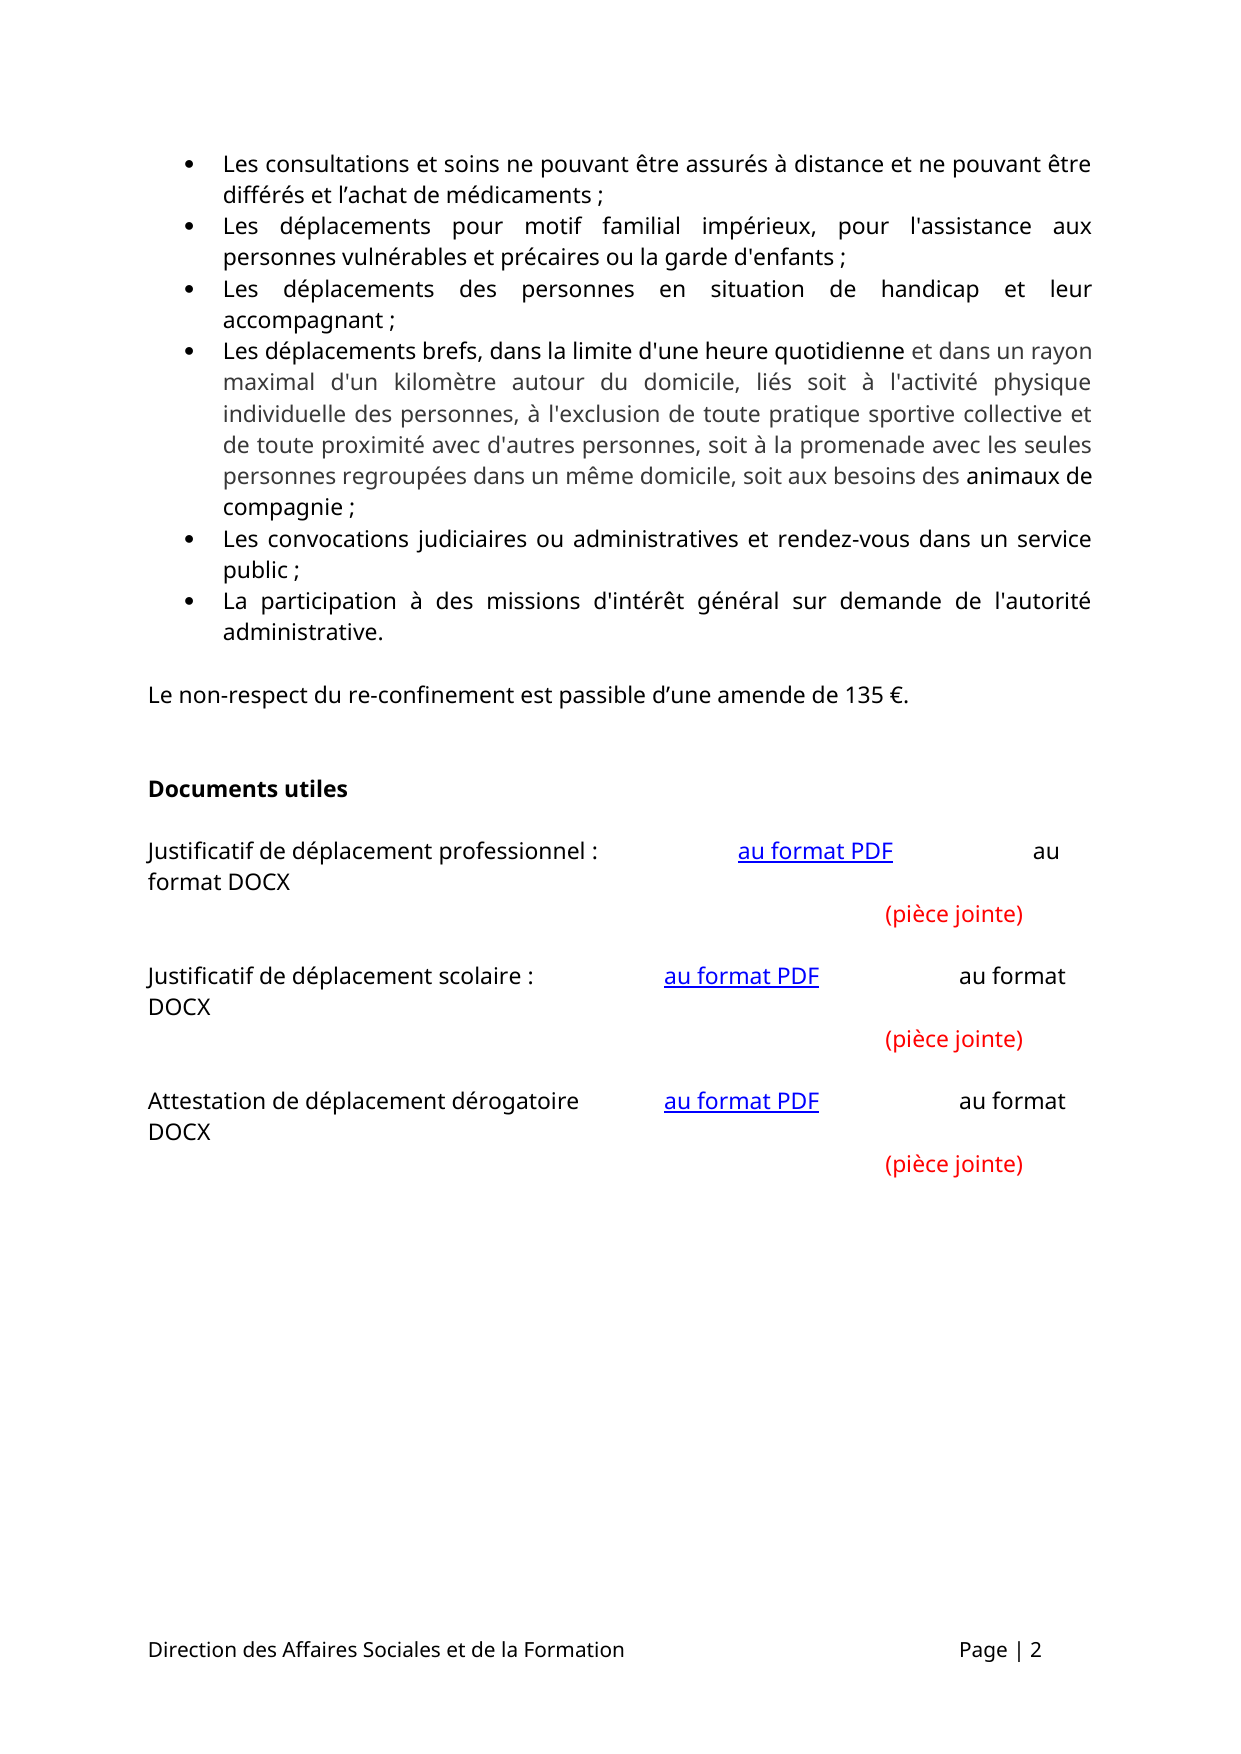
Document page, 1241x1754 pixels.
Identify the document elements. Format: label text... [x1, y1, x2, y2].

text Justificatif de déplacement professionnel : au format PDF au format DOCX [148, 835, 1093, 898]
list La participation à des missions d'intérêt général sur demande de l'autorité administrative. [185, 585, 1093, 648]
list Les consultations et soins ne pouvant être assurés à distance et ne pouvant être différés et l’achat de médicaments ; [185, 148, 1093, 210]
text Documents utiles [148, 773, 1093, 804]
list Les déplacements des personnes en situation de handicap et leur accompagnant ; [185, 273, 1093, 335]
text (pièce jointe) [885, 898, 1093, 929]
list Les déplacements pour motif familial impérieux, pour l'assistance aux personnes vulnérables et précaires ou la garde d'enfants ; [185, 210, 1093, 273]
text (pièce jointe) [885, 1148, 1093, 1179]
list Les déplacements brefs, dans la limite d'une heure quotidienne et dans un rayon maximal d'un kilomètre autour du domicile, liés soit à l'activité physique individuelle des personnes, à l'exclusion de toute pratique sportive collective et de toute proximité avec d'autres personnes, soit à la promenade avec les seules personnes regroupées dans un même domicile, soit aux besoins des animaux de compagnie ; [185, 335, 1093, 523]
list Les convocations judiciaires ou administratives et rendez-vous dans un service public ; [185, 523, 1093, 585]
text (pièce jointe) [885, 1023, 1093, 1054]
text Le non-respect du re-confinement est passible d’une amende de 135 €. [148, 679, 1093, 710]
text Attestation de déplacement dérogatoire au format PDF au format DOCX [148, 1085, 1093, 1148]
text Justificatif de déplacement scolaire : au format PDF au format DOCX [148, 960, 1093, 1023]
